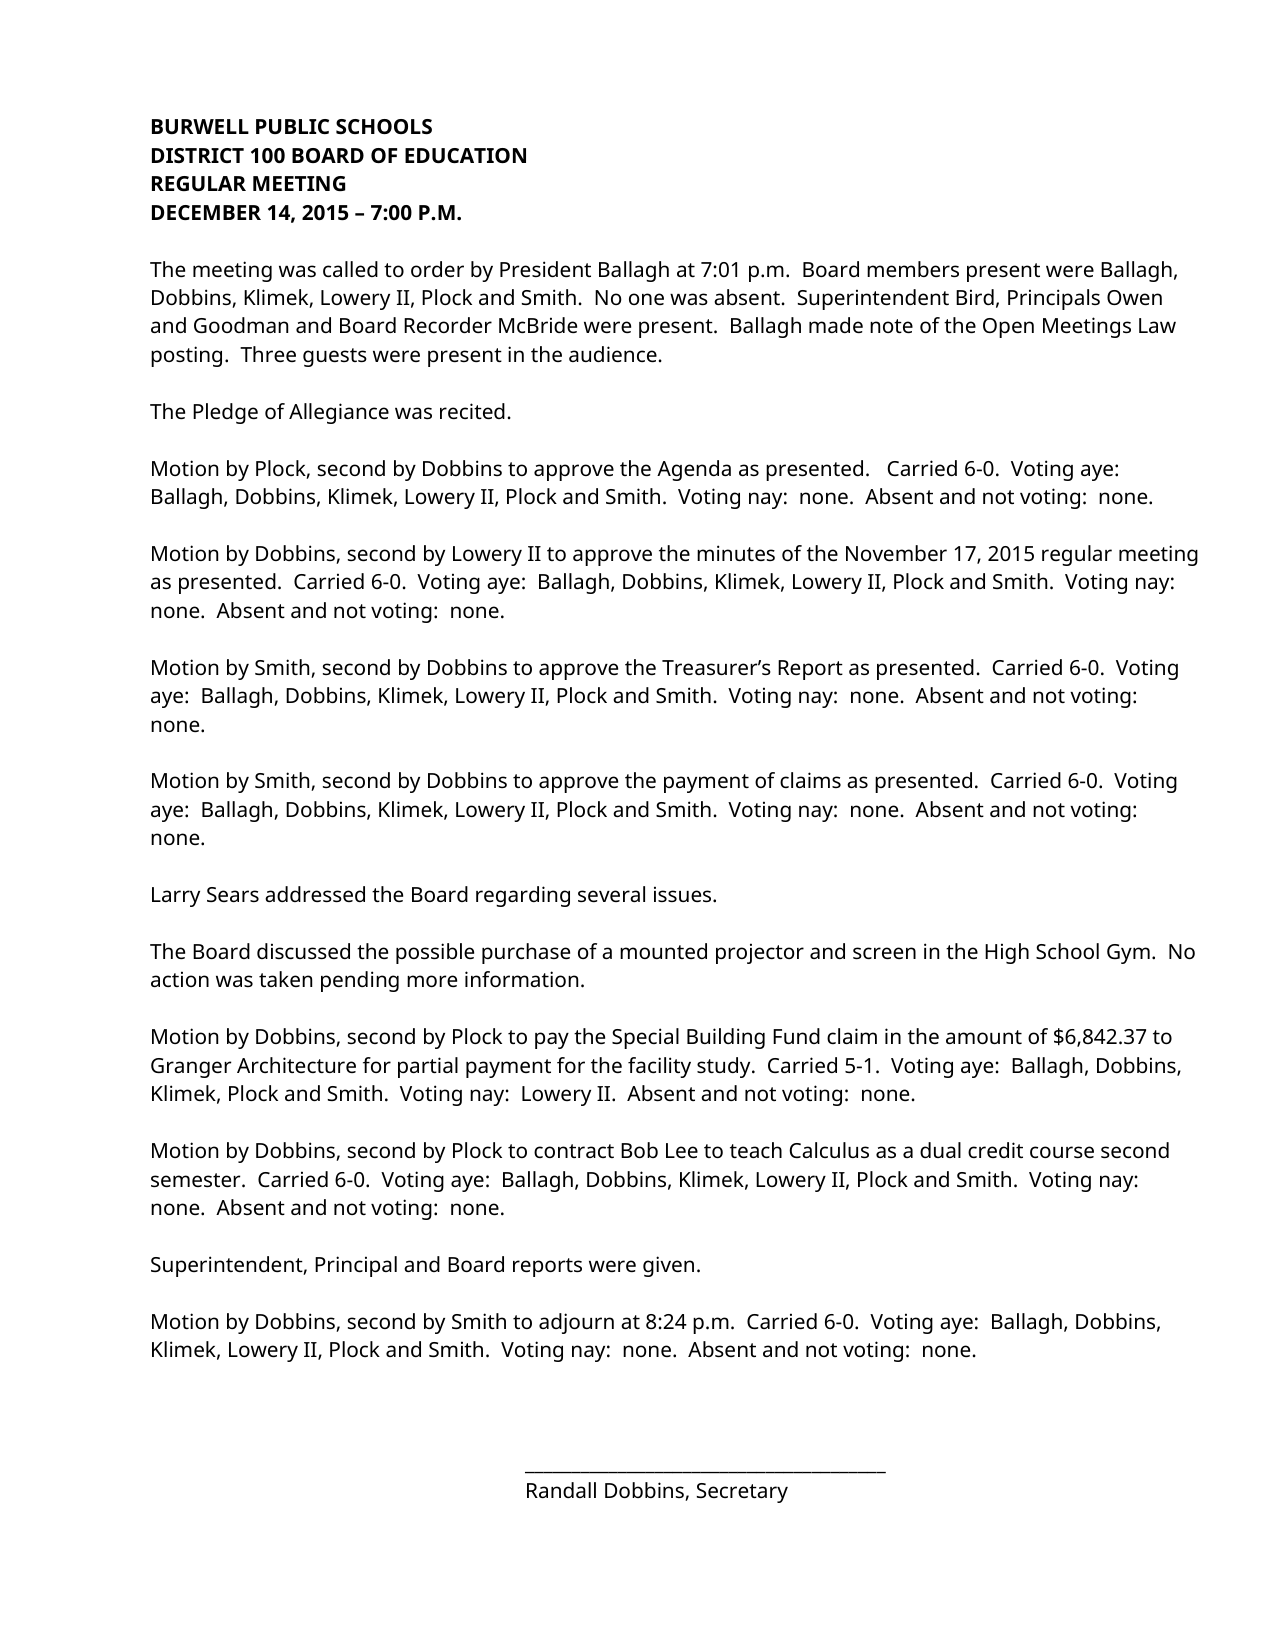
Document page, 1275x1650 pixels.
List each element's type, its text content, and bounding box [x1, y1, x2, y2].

text _______________________________________ [150, 1448, 1200, 1477]
text Motion by Dobbins, second by Plock to contract Bob Lee to teach Calculus as a dual credit course second semester. Carried 6-0. Voting aye: Ballagh, Dobbins, Klimek, Lowery II, Plock and Smith. Voting nay: none. Absent and not voting: none. [150, 1136, 1200, 1222]
text The Pledge of Allegiance was recited. [150, 397, 1200, 425]
text Randall Dobbins, Secretary [150, 1477, 1200, 1505]
text Motion by Smith, second by Dobbins to approve the Treasurer’s Report as presented. Carried 6-0. Voting aye: Ballagh, Dobbins, Klimek, Lowery II, Plock and Smith. Voting nay: none. Absent and not voting: none. [150, 653, 1200, 738]
text The Board discussed the possible purchase of a mounted projector and screen in the High School Gym. No action was taken pending more information. [150, 937, 1200, 994]
text DECEMBER 14, 2015 – 7:00 P.M. [150, 198, 1200, 226]
text Motion by Dobbins, second by Smith to adjourn at 8:24 p.m. Carried 6-0. Voting aye: Ballagh, Dobbins, Klimek, Lowery II, Plock and Smith. Voting nay: none. Absent and not voting: none. [150, 1307, 1200, 1364]
text Superintendent, Principal and Board reports were given. [150, 1250, 1200, 1278]
text BURWELL PUBLIC SCHOOLS [150, 112, 1200, 141]
text Motion by Smith, second by Dobbins to approve the payment of claims as presented. Carried 6-0. Voting aye: Ballagh, Dobbins, Klimek, Lowery II, Plock and Smith. Voting nay: none. Absent and not voting: none. [150, 767, 1200, 852]
text Motion by Dobbins, second by Lowery II to approve the minutes of the November 17, 2015 regular meeting as presented. Carried 6-0. Voting aye: Ballagh, Dobbins, Klimek, Lowery II, Plock and Smith. Voting nay: none. Absent and not voting: none. [150, 539, 1200, 624]
text REGULAR MEETING [150, 169, 1200, 198]
text Motion by Plock, second by Dobbins to approve the Agenda as presented. Carried 6-0. Voting aye: Ballagh, Dobbins, Klimek, Lowery II, Plock and Smith. Voting nay: none. Absent and not voting: none. [150, 454, 1200, 511]
text Larry Sears addressed the Board regarding several issues. [150, 880, 1200, 909]
text Motion by Dobbins, second by Plock to pay the Special Building Fund claim in the amount of $6,842.37 to Granger Architecture for partial payment for the facility study. Carried 5-1. Voting aye: Ballagh, Dobbins, Klimek, Plock and Smith. Voting nay: Lowery II. Absent and not voting: none. [150, 1022, 1200, 1108]
text The meeting was called to order by President Ballagh at 7:01 p.m. Board members present were Ballagh, Dobbins, Klimek, Lowery II, Plock and Smith. No one was absent. Superintendent Bird, Principals Owen and Goodman and Board Recorder McBride were present. Ballagh made note of the Open Meetings Law posting. Three guests were present in the audience. [150, 255, 1200, 368]
text DISTRICT 100 BOARD OF EDUCATION [150, 141, 1200, 169]
